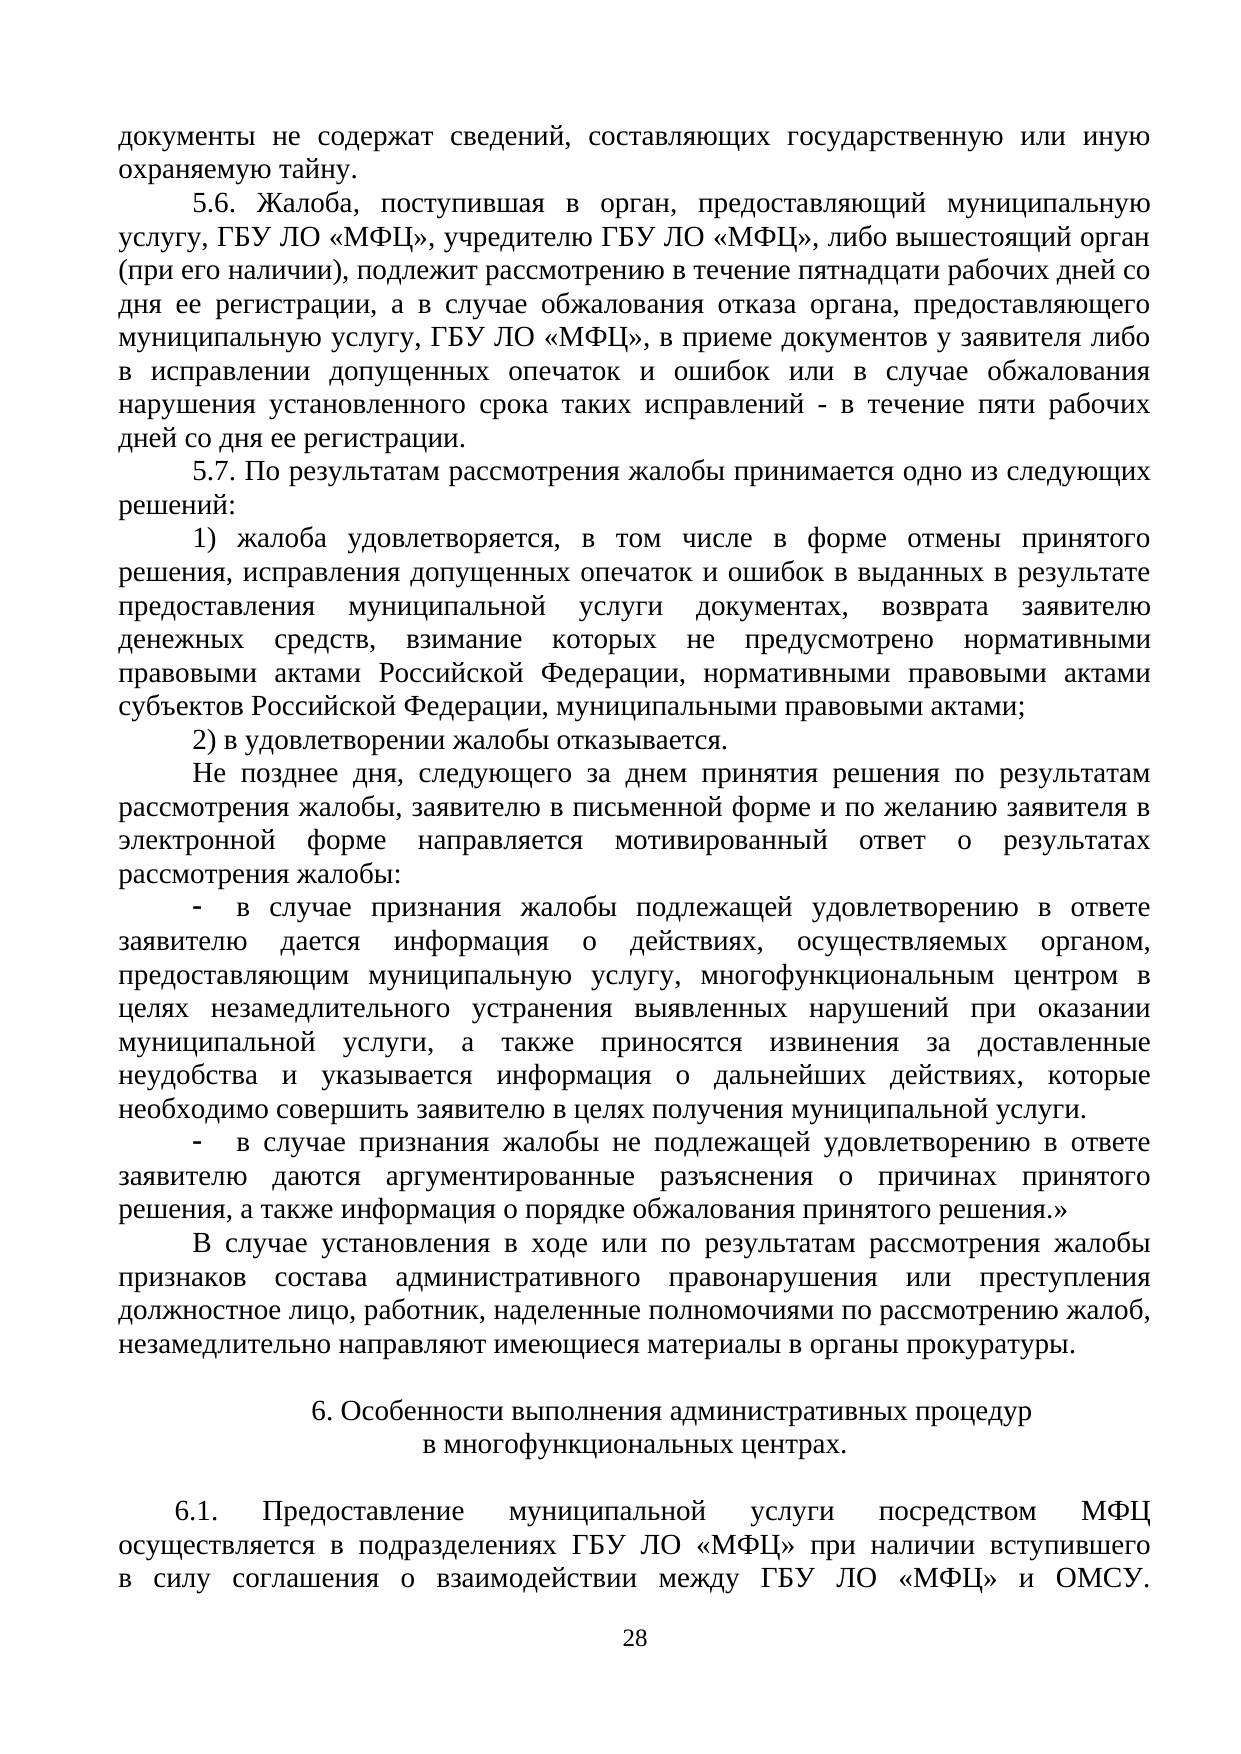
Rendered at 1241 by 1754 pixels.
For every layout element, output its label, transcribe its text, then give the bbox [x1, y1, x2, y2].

text Не позднее дня, следующего за днем принятия решения по результатам рассмотрения жалобы, заявителю в письменной форме и по желанию заявителя в электронной форме направляется мотивированный ответ о результатах рассмотрения жалобы: [118, 755, 1152, 889]
text 1) жалоба удовлетворяется, в том числе в форме отмены принятого решения, исправления допущенных опечаток и ошибок в выданных в результате предоставления муниципальной услуги документах, возврата заявителю денежных средств, взимание которых не предусмотрено нормативными правовыми актами Российской Федерации, нормативными правовыми актами субъектов Российской Федерации, муниципальными правовыми актами; [118, 521, 1152, 722]
list в случае признания жалобы подлежащей удовлетворению в ответе заявителю дается информация о действиях, осуществляемых органом, предоставляющим муниципальную услугу, многофункциональным центром в целях незамедлительного устранения выявленных нарушений при оказании муниципальной услуги, а также приносятся извинения за доставленные неудобства и указывается информация о дальнейших действиях, которые необходимо совершить заявителю в целях получения муниципальной услуги. [118, 889, 1152, 1124]
list в случае признания жалобы не подлежащей удовлетворению в ответе заявителю даются аргументированные разъяснения о причинах принятого решения, а также информация о порядке обжалования принятого решения.» [118, 1124, 1152, 1225]
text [118, 118, 1152, 185]
text 2) в удовлетворении жалобы отказывается. [118, 722, 1152, 755]
text 5.6. Жалоба, поступившая в орган, предоставляющий муниципальную услугу, ГБУ ЛО «МФЦ», учредителю ГБУ ЛО «МФЦ», либо вышестоящий орган (при его наличии), подлежит рассмотрению в течение пятнадцати рабочих дней со дня ее регистрации, а в случае обжалования отказа органа, предоставляющего муниципальную услугу, ГБУ ЛО «МФЦ», в приеме документов у заявителя либо в исправлении допущенных опечаток и ошибок или в случае обжалования нарушения установленного срока таких исправлений - в течение пяти рабочих дней со дня ее регистрации. [118, 185, 1152, 453]
text В случае установления в ходе или по результатам рассмотрения жалобы признаков состава административного правонарушения или преступления должностное лицо, работник, наделенные полномочиями по рассмотрению жалоб, незамедлительно направляют имеющиеся материалы в органы прокуратуры. [118, 1225, 1152, 1359]
text 6. Особенности выполнения административных процедур в многофункциональных центрах. [118, 1393, 1152, 1460]
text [118, 1493, 1152, 1594]
text 5.7. По результатам рассмотрения жалобы принимается одно из следующих решений: [118, 453, 1152, 521]
